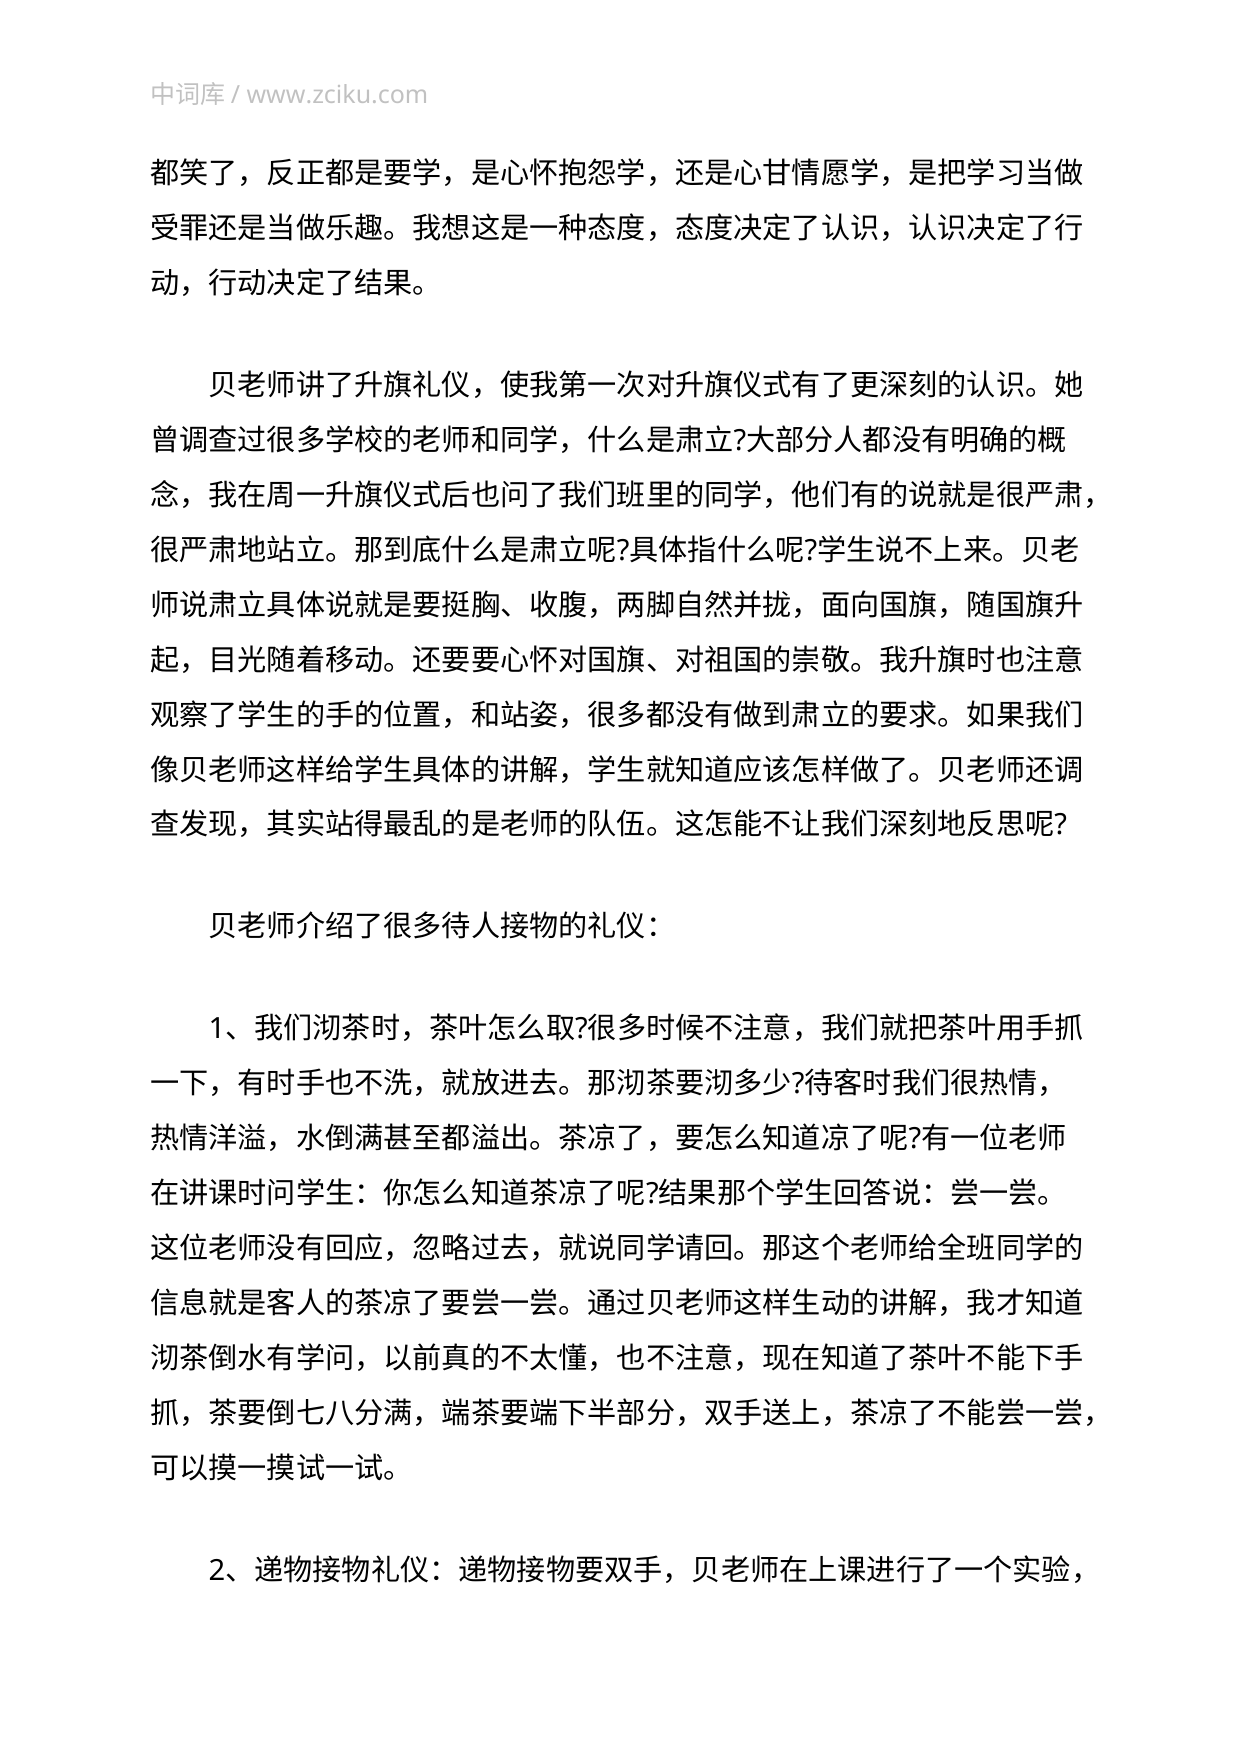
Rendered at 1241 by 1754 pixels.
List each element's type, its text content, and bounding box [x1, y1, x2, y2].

text 1、我们沏茶时，茶叶怎么取?很多时候不注意，我们就把茶叶用手抓一下，有时手也不洗，就放进去。那沏茶要沏多少?待客时我们很热情，热情洋溢，水倒满甚至都溢出。茶凉了，要怎么知道凉了呢?有一位老师在讲课时问学生：你怎么知道茶凉了呢?结果那个学生回答说：尝一尝。这位老师没有回应，忽略过去，就说同学请回。那这个老师给全班同学的信息就是客人的茶凉了要尝一尝。通过贝老师这样生动的讲解，我才知道沏茶倒水有学问，以前真的不太懂，也不注意，现在知道了茶叶不能下手抓，茶要倒七八分满，端茶要端下半部分，双手送上，茶凉了不能尝一尝，可以摸一摸试一试。 [150, 1005, 1090, 1487]
text 贝老师介绍了很多待人接物的礼仪： [150, 903, 1090, 945]
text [150, 1546, 1090, 1588]
text 贝老师讲了升旗礼仪，使我第一次对升旗仪式有了更深刻的认识。她曾调查过很多学校的老师和同学，什么是肃立?大部分人都没有明确的概念，我在周一升旗仪式后也问了我们班里的同学，他们有的说就是很严肃，很严肃地站立。那到底什么是肃立呢?具体指什么呢?学生说不上来。贝老师说肃立具体说就是要挺胸、收腹，两脚自然并拢，面向国旗，随国旗升起，目光随着移动。还要要心怀对国旗、对祖国的崇敬。我升旗时也注意观察了学生的手的位置，和站姿，很多都没有做到肃立的要求。如果我们像贝老师这样给学生具体的讲解，学生就知道应该怎样做了。贝老师还调查发现，其实站得最乱的是老师的队伍。这怎能不让我们深刻地反思呢? [150, 362, 1090, 843]
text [150, 150, 1090, 302]
